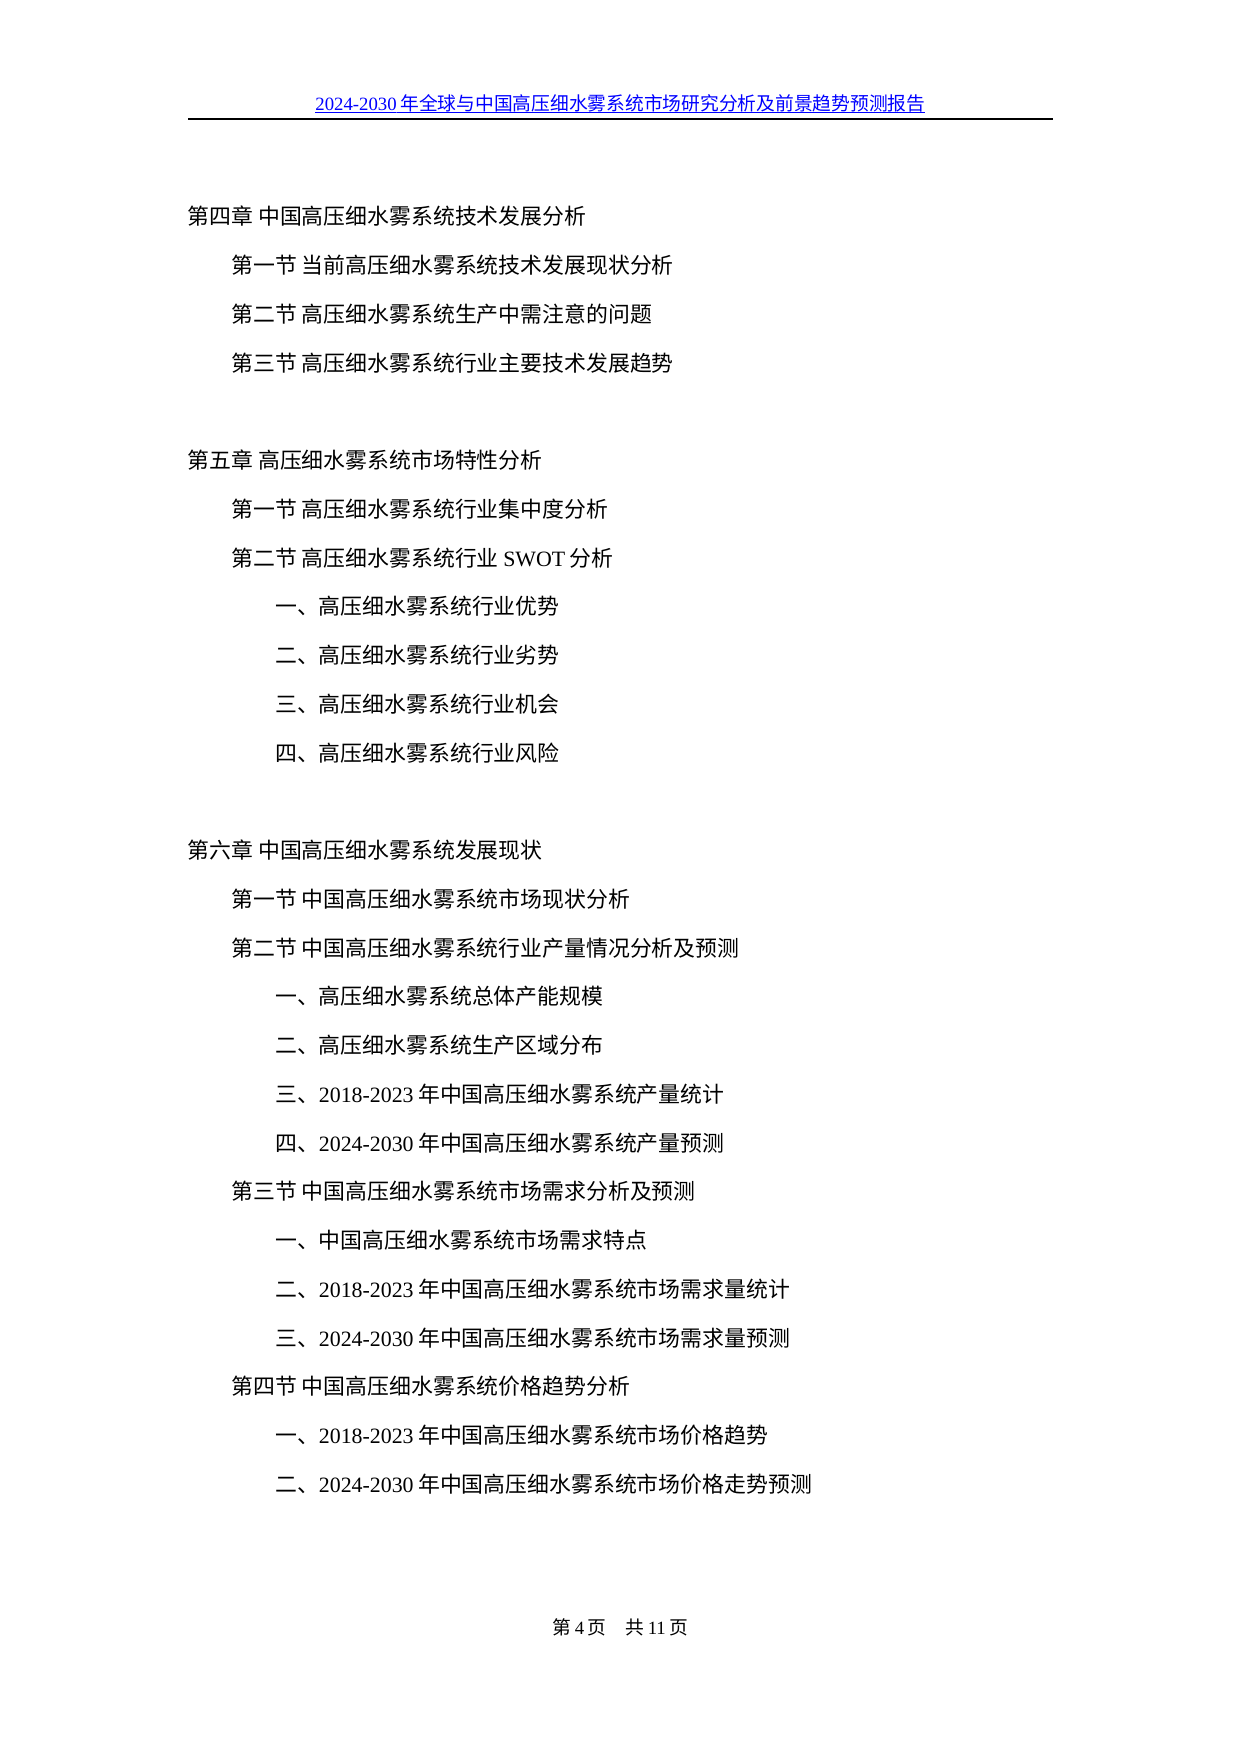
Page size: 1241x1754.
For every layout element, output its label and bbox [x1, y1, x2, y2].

text [187, 150, 1053, 1499]
